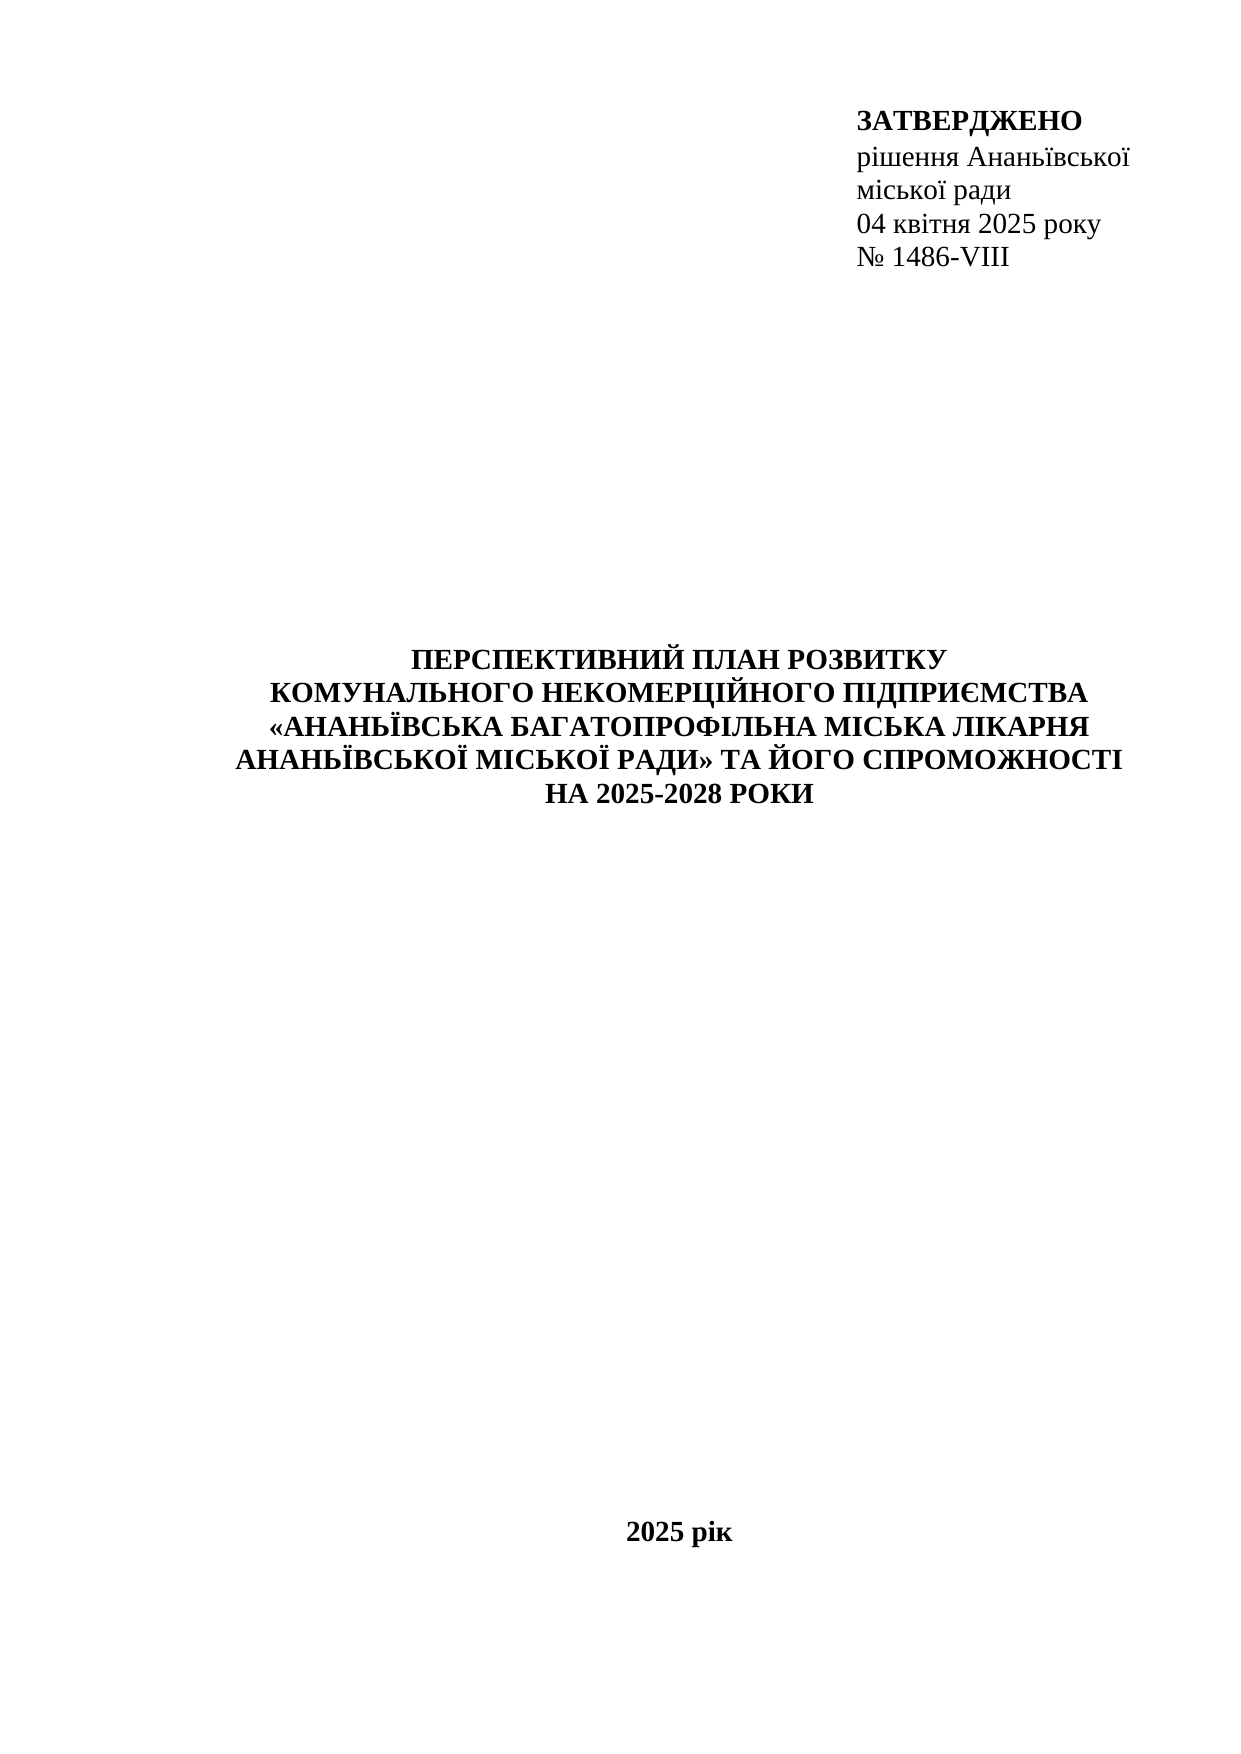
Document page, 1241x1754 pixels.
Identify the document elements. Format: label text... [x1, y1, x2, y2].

text 2025 рік [177, 1514, 1181, 1547]
text 04 квітня 2025 року [856, 206, 1181, 239]
text рішення Ананьївської [856, 139, 1181, 172]
text міської ради [856, 172, 1181, 206]
text ПЕРСПЕКТИВНИЙ ПЛАН РОЗВИТКУ [177, 642, 1181, 675]
text № 1486-VІІІ [856, 239, 1181, 273]
text НА 2025-2028 РОКИ [177, 776, 1181, 809]
text КОМУНАЛЬНОГО НЕКОМЕРЦІЙНОГО ПІДПРИЄМСТВА «АНАНЬЇВСЬКА БАГАТОПРОФІЛЬНА МІСЬКА ЛІКАРНЯ АНАНЬЇВСЬКОЇ МІСЬКОЇ РАДИ» ТА ЙОГО СПРОМОЖНОСТІ [177, 675, 1181, 776]
text ЗАТВЕРДЖЕНО [856, 103, 1181, 137]
